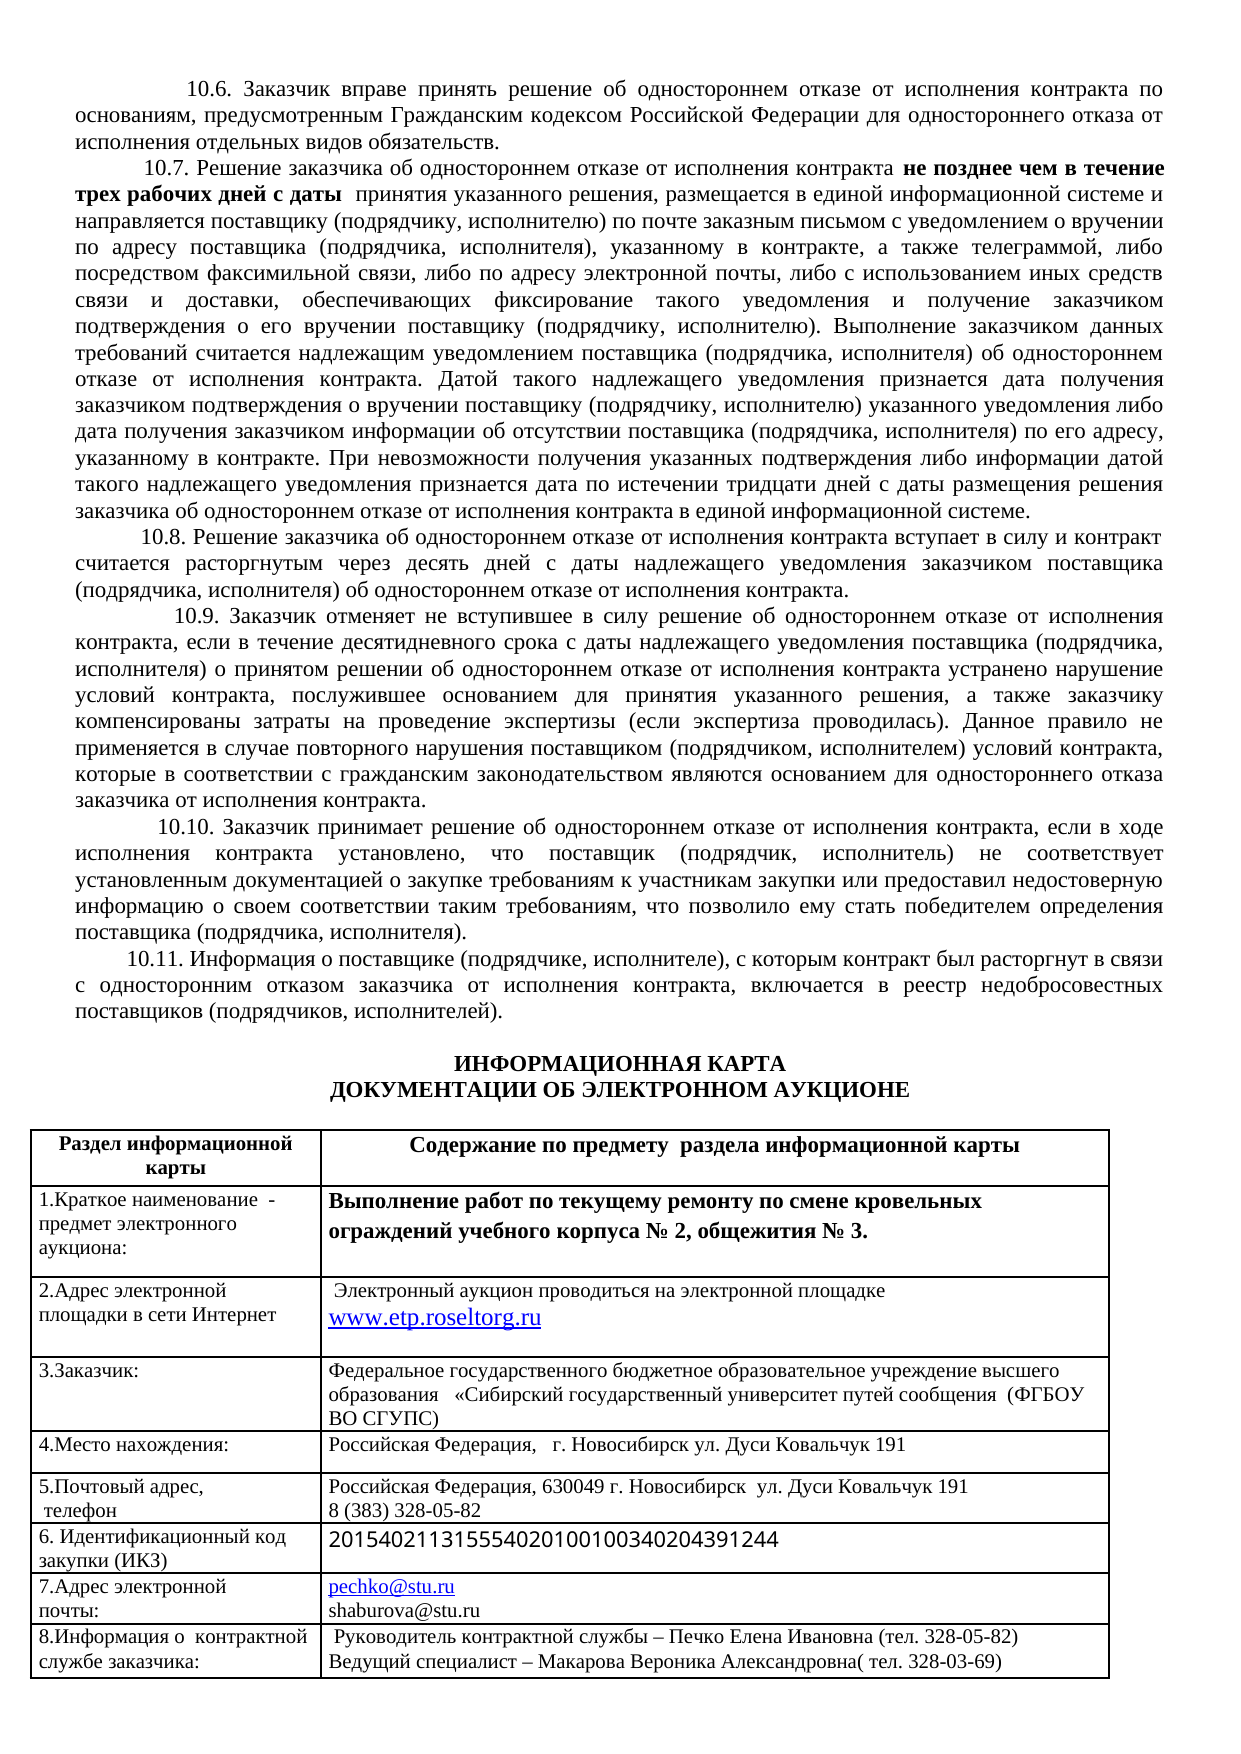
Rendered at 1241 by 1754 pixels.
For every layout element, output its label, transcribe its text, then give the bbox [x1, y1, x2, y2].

text 10.7. Решение заказчика об одностороннем отказе от исполнения контракта не позднее чем в течение трех рабочих дней с даты принятия указанного решения, размещается в единой информационной системе и направляется поставщику (подрядчику, исполнителю) по почте заказным письмом с уведомлением о вручении по адресу поставщика (подрядчика, исполнителя), указанному в контракте, а также телеграммой, либо посредством факсимильной связи, либо по адресу электронной почты, либо с использованием иных средств связи и доставки, обеспечивающих фиксирование такого уведомления и получение заказчиком подтверждения о его вручении поставщику (подрядчику, исполнителю). Выполнение заказчиком данных требований считается надлежащим уведомлением поставщика (подрядчика, исполнителя) об одностороннем отказе от исполнения контракта. Датой такого надлежащего уведомления признается дата получения заказчиком подтверждения о вручении поставщику (подрядчику, исполнителю) указанного уведомления либо дата получения заказчиком информации об отсутствии поставщика (подрядчика, исполнителя) по его адресу, указанному в контракте. При невозможности получения указанных подтверждения либо информации датой такого надлежащего уведомления признается дата по истечении тридцати дней с даты размещения решения заказчика об одностороннем отказе от исполнения контракта в единой информационной системе. [75, 154, 1165, 523]
table_cell 2.Адрес электронной площадки в сети Интернет [32, 1278, 320, 1356]
table_cell 6. Идентификационный код закупки (ИКЗ) [32, 1524, 320, 1572]
table_header Содержание по предмету раздела информационной карты [322, 1131, 1108, 1185]
table_cell 4.Место нахождения: [32, 1432, 320, 1472]
text ИНФОРМАЦИОННАЯ КАРТА [75, 1050, 1165, 1076]
text 10.9. Заказчик отменяет не вступившее в силу решение об одностороннем отказе от исполнения контракта, если в течение десятидневного срока с даты надлежащего уведомления поставщика (подрядчика, исполнителя) о принятом решении об одностороннем отказе от исполнения контракта устранено нарушение условий контракта, послужившее основанием для принятия указанного решения, а также заказчику компенсированы затраты на проведение экспертизы (если экспертиза проводилась). Данное правило не применяется в случае повторного нарушения поставщиком (подрядчиком, исполнителем) условий контракта, которые в соответствии с гражданским законодательством являются основанием для одностороннего отказа заказчика от исполнения контракта. [75, 602, 1165, 813]
text 10.10. Заказчик принимает решение об одностороннем отказе от исполнения контракта, если в ходе исполнения контракта установлено, что поставщик (подрядчик, исполнитель) не соответствует установленным документацией о закупке требованиям к участникам закупки или предоставил недостоверную информацию о своем соответствии таким требованиям, что позволило ему стать победителем определения поставщика (подрядчика, исполнителя). [75, 813, 1165, 945]
text ДОКУМЕНТАЦИИ ОБ ЭЛЕКТРОННОМ АУКЦИОНЕ [75, 1076, 1165, 1103]
table_cell Федеральное государственного бюджетное образовательное учреждение высшего образования «Сибирский государственный университет путей сообщения (ФГБОУ ВО СГУПС) [322, 1358, 1108, 1430]
table_cell Российская Федерация, 630049 г. Новосибирск ул. Дуси Ковальчук 191 8 (383) 328-05-82 [322, 1474, 1108, 1522]
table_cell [32, 1625, 320, 1677]
table_cell Выполнение работ по текущему ремонту по смене кровельных ограждений учебного корпуса № 2, общежития № 3. [322, 1187, 1108, 1276]
text 10.11. Информация о поставщике (подрядчике, исполнителе), с которым контракт был расторгнут в связи с односторонним отказом заказчика от исполнения контракта, включается в реестр недобросовестных поставщиков (подрядчиков, исполнителей). [75, 945, 1165, 1024]
table_cell pechko@stu.ru shaburova@stu.ru [322, 1574, 1108, 1622]
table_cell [322, 1625, 1108, 1677]
table_cell 7.Адрес электронной почты: [32, 1574, 320, 1622]
table_cell 3.Заказчик: [32, 1358, 320, 1430]
table_cell Электронный аукцион проводиться на электронной площадке www.etp.roseltorg.ru [322, 1278, 1108, 1356]
table_header Раздел информационной карты [32, 1131, 320, 1185]
table_cell 5.Почтовый адрес, телефон [32, 1474, 320, 1522]
table_cell 201540211315554020100100340204391244 [322, 1524, 1108, 1572]
table_cell Российская Федерация, г. Новосибирск ул. Дуси Ковальчук 191 [322, 1432, 1108, 1472]
text 10.8. Решение заказчика об одностороннем отказе от исполнения контракта вступает в силу и контракт считается расторгнутым через десять дней с даты надлежащего уведомления заказчиком поставщика (подрядчика, исполнителя) об одностороннем отказе от исполнения контракта. [75, 523, 1165, 602]
table_cell 1.Краткое наименование - предмет электронного аукциона: [32, 1187, 320, 1276]
text 10.6. Заказчик вправе принять решение об одностороннем отказе от исполнения контракта по основаниям, предусмотренным Гражданским кодексом Российской Федерации для одностороннего отказа от исполнения отдельных видов обязательств. [75, 75, 1165, 154]
